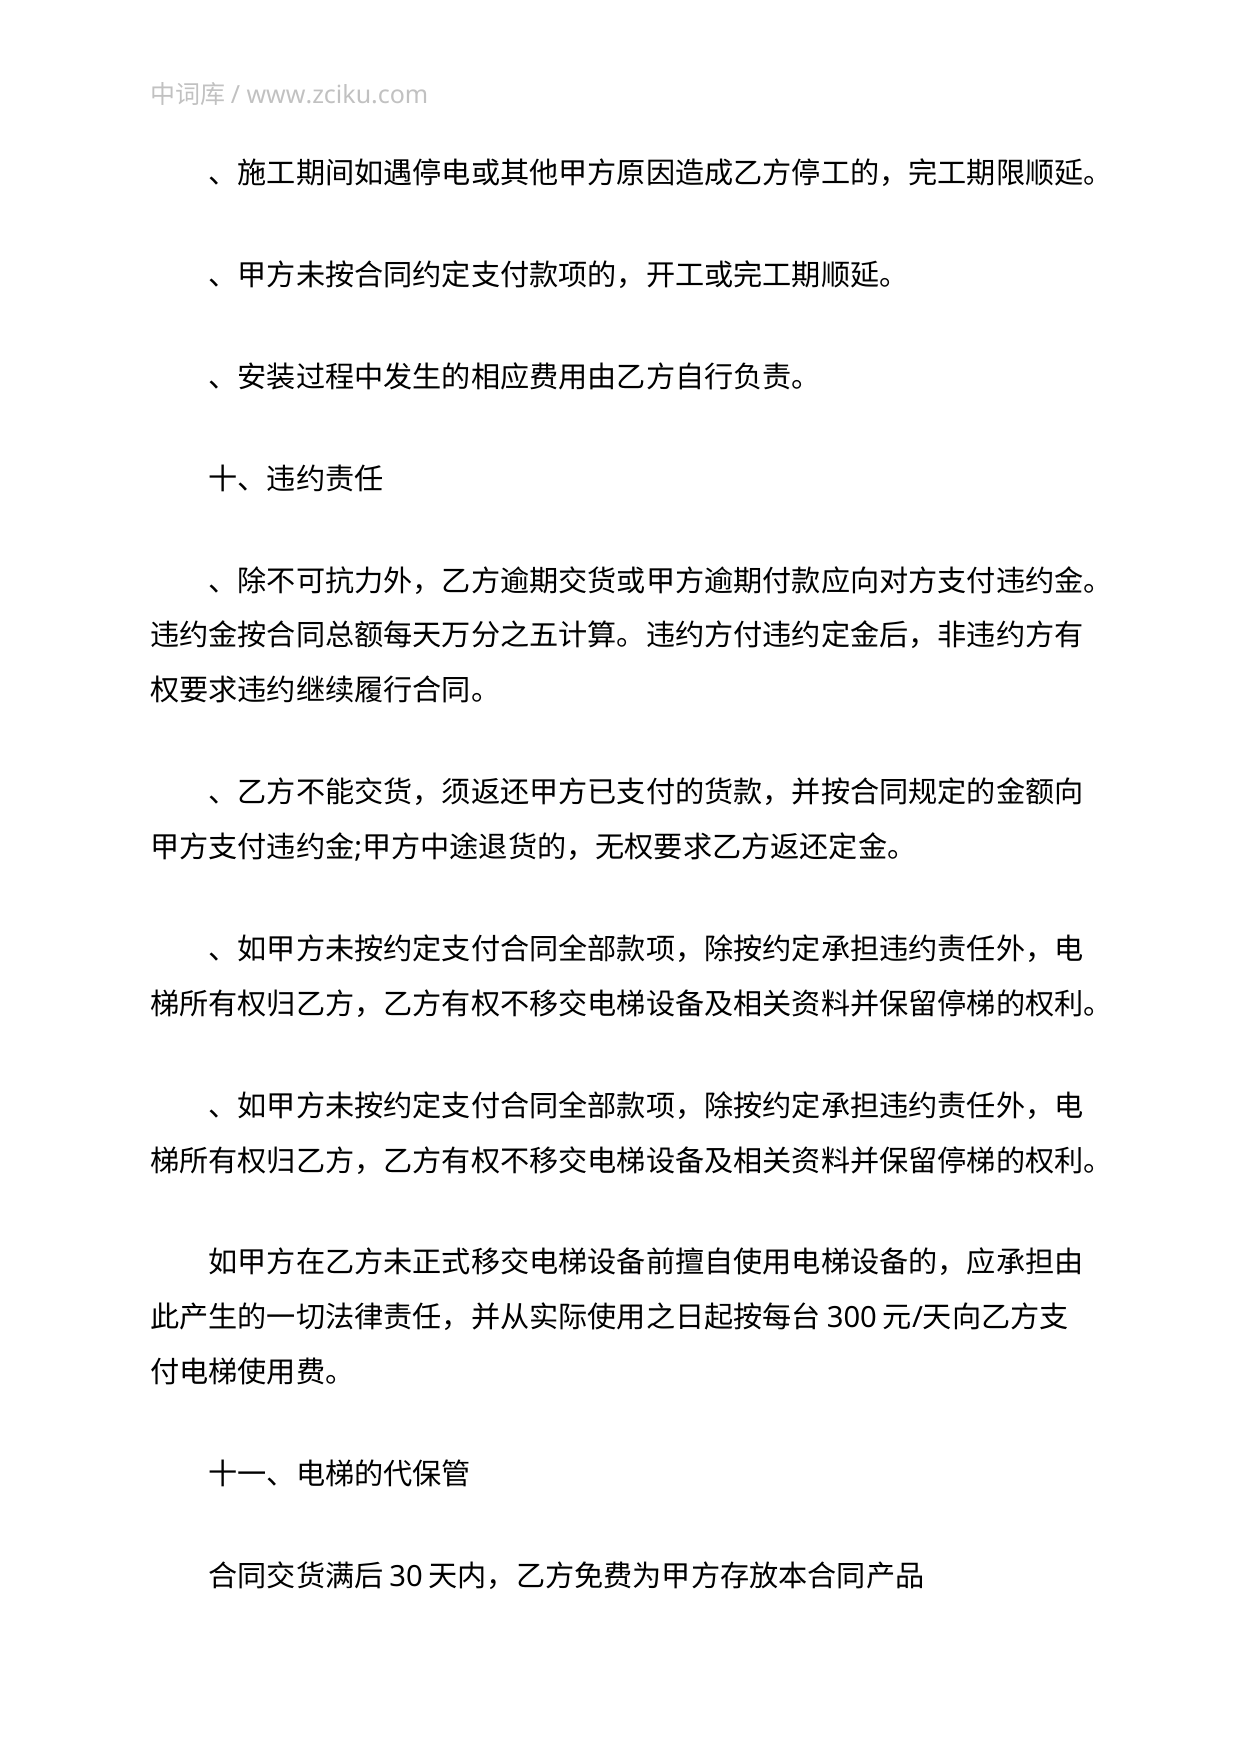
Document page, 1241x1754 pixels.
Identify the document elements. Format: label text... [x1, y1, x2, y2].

text 、除不可抗力外，乙方逾期交货或甲方逾期付款应向对方支付违约金。违约金按合同总额每天万分之五计算。违约方付违约定金后，非违约方有权要求违约继续履行合同。 [150, 557, 1090, 709]
text 、如甲方未按约定支付合同全部款项，除按约定承担违约责任外，电梯所有权归乙方，乙方有权不移交电梯设备及相关资料并保留停梯的权利。 [150, 926, 1090, 1023]
text 、甲方未按合同约定支付款项的，开工或完工期顺延。 [150, 252, 1090, 294]
text 、安装过程中发生的相应费用由乙方自行负责。 [150, 353, 1090, 396]
text 如甲方在乙方未正式移交电梯设备前擅自使用电梯设备的，应承担由此产生的一切法律责任，并从实际使用之日起按每台300元/天向乙方支付电梯使用费。 [150, 1239, 1090, 1391]
text 、施工期间如遇停电或其他甲方原因造成乙方停工的，完工期限顺延。 [150, 150, 1090, 192]
text 、乙方不能交货，须返还甲方已支付的货款，并按合同规定的金额向甲方支付违约金;甲方中途退货的，无权要求乙方返还定金。 [150, 769, 1090, 866]
text 十、违约责任 [150, 455, 1090, 498]
text 、如甲方未按约定支付合同全部款项，除按约定承担违约责任外，电梯所有权归乙方，乙方有权不移交电梯设备及相关资料并保留停梯的权利。 [150, 1082, 1090, 1179]
text 十一、电梯的代保管 [150, 1451, 1090, 1493]
text 合同交货满后30天内，乙方免费为甲方存放本合同产品 [150, 1552, 1090, 1595]
